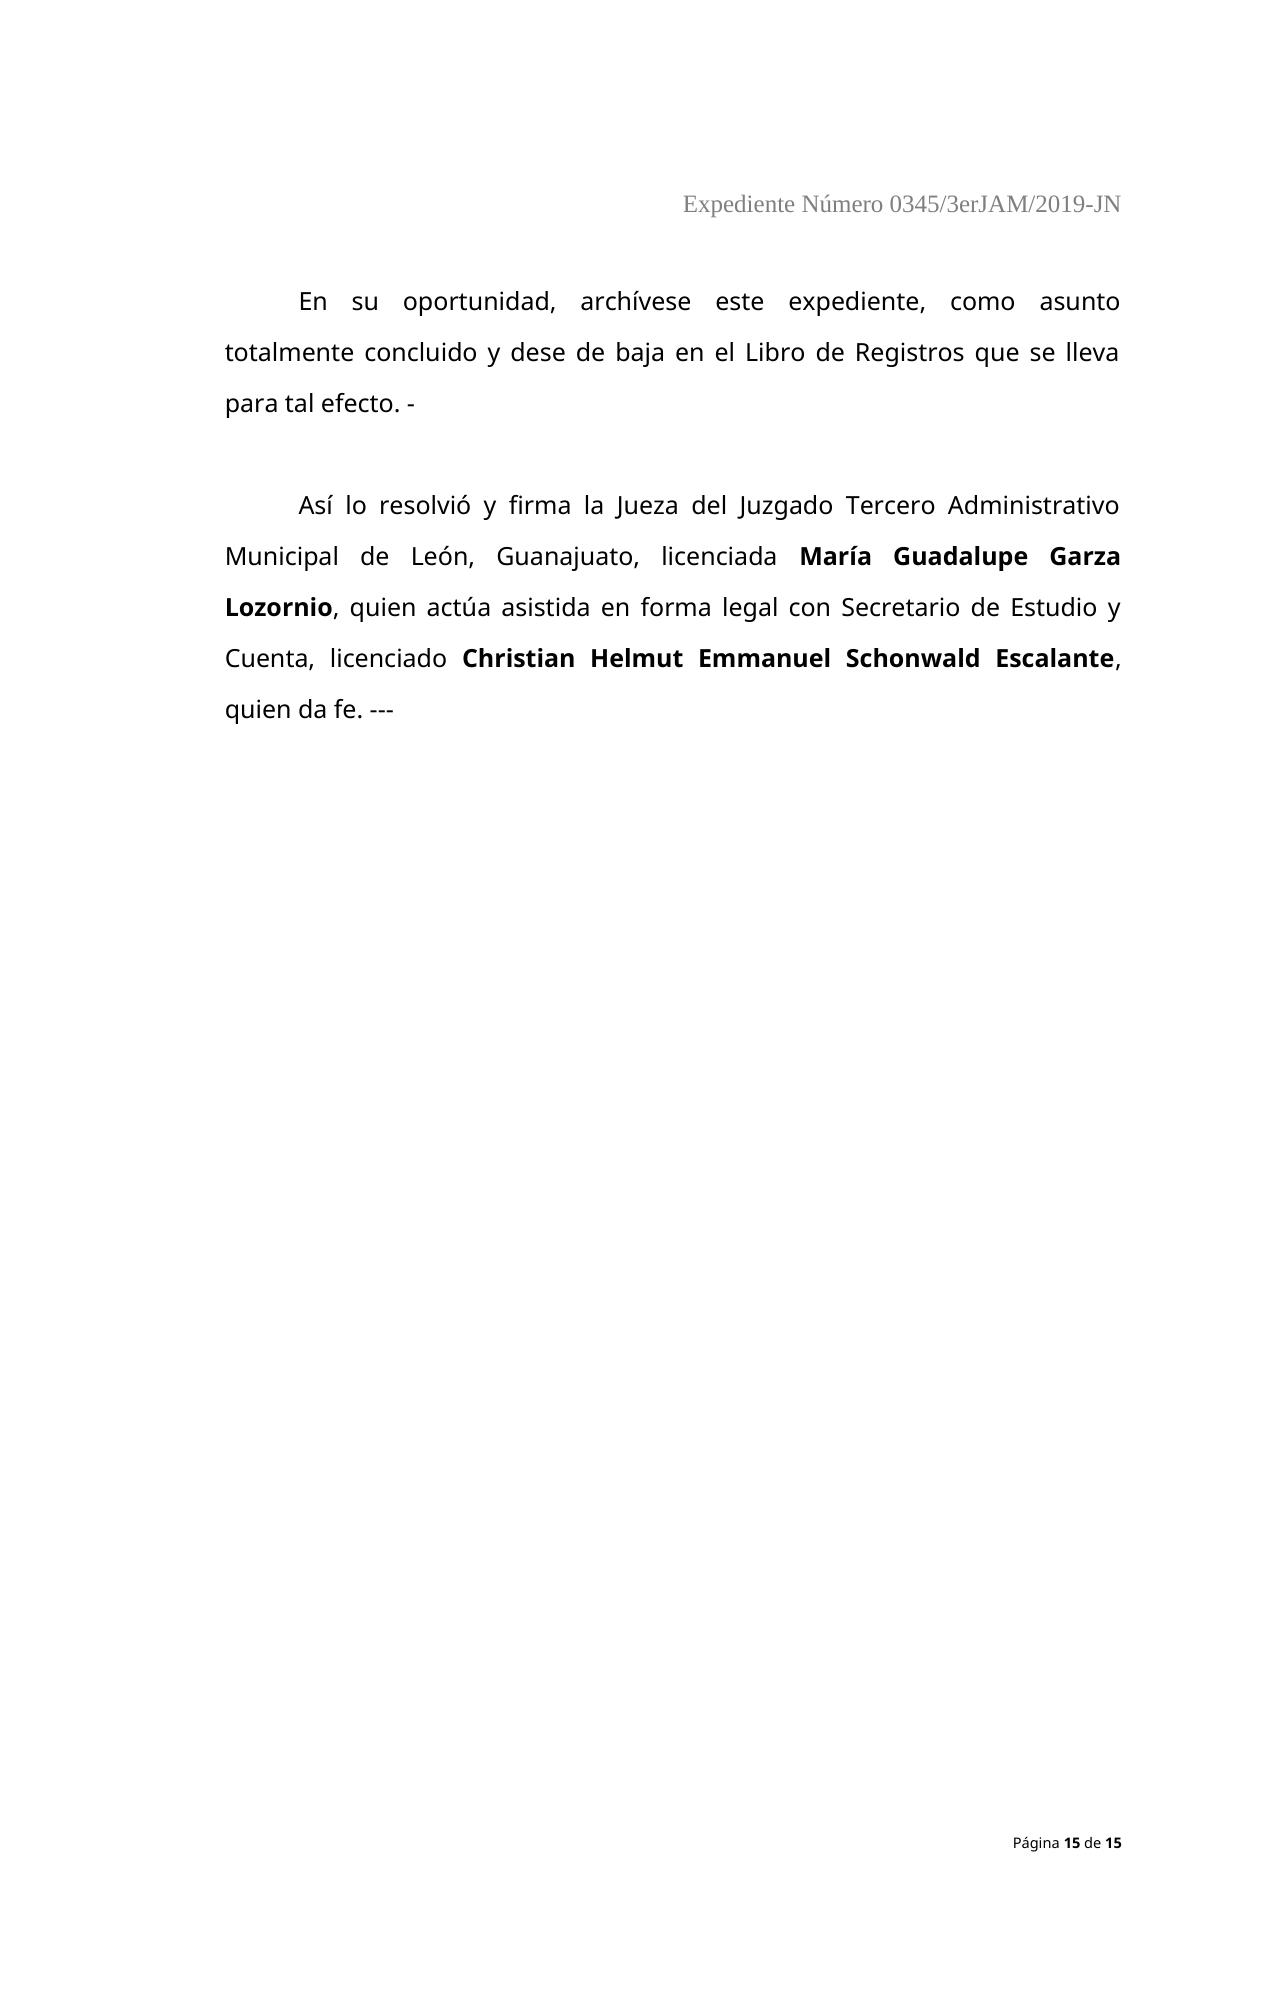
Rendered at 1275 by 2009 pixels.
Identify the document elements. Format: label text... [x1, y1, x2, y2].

text Así lo resolvió y firma la Jueza del Juzgado Tercero Administrativo Municipal de León, Guanajuato, licenciada María Guadalupe Garza Lozornio, quien actúa asistida en forma legal con Secretario de Estudio y Cuenta, licenciado Christian Helmut Emmanuel Schonwald Escalante, quien da fe. --- [224, 488, 1121, 726]
text En su oportunidad, archívese este expediente, como asunto totalmente concluido y dese de baja en el Libro de Registros que se lleva para tal efecto. - [224, 283, 1121, 420]
